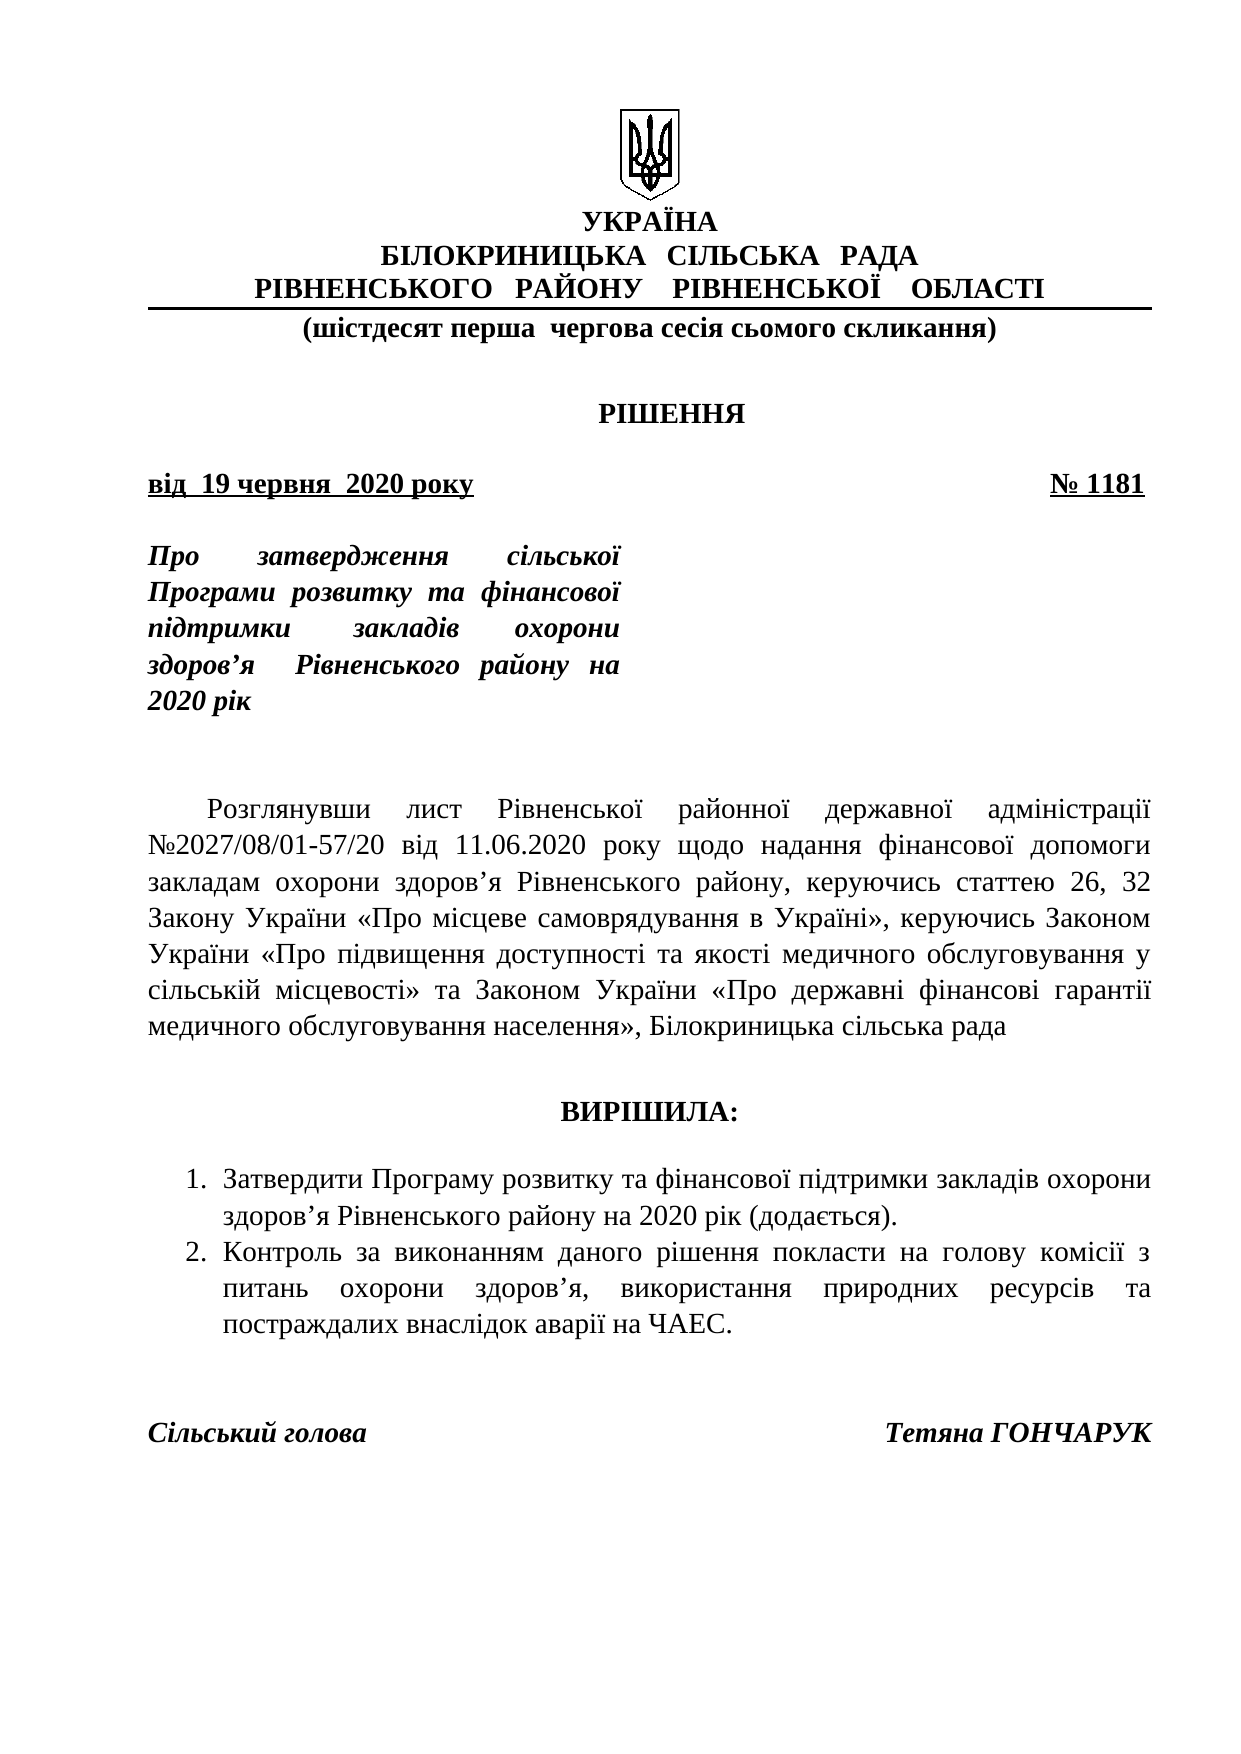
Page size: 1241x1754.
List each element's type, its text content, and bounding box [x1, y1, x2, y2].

text Сільський голова Тетяна ГОНЧАРУК [148, 1415, 1152, 1448]
text РІШЕННЯ [148, 396, 1152, 430]
text УКРАЇНА [148, 204, 1152, 238]
text Про затвердження сільської Програми розвитку та фінансової підтримки закладів охорони здоров’я Рівненського району на 2020 рік [148, 538, 620, 716]
text Розглянувши лист Рівненської районної державної адміністрації №2027/08/01-57/20 від 11.06.2020 року щодо надання фінансової допомоги закладам охорони здоров’я Рівненського району, керуючись статтею 26, 32 Закону України «Про місцеве самоврядування в Україні», керуючись Законом України «Про підвищення доступності та якості медичного обслуговування у сільській місцевості» та Законом України «Про державні фінансові гарантії медичного обслуговування населення», Білокриницька сільська рада [148, 791, 1152, 1042]
list Контроль за виконанням даного рішення покласти на голову комісії з питань охорони здоров’я, використання природних ресурсів та постраждалих внаслідок аварії на ЧАЕС. [185, 1234, 1152, 1340]
text ВИРІШИЛА: [88, 1094, 1152, 1128]
text Білокриницька сільська рада [148, 238, 1152, 271]
list Затвердити Програму розвитку та фінансової підтримки закладів охорони здоров’я Рівненського району на 2020 рік (додається). [185, 1162, 1152, 1231]
text Рівненського району Рівненської області [148, 271, 1152, 307]
text від 19 червня 2020 року № 1181 [148, 466, 1152, 499]
text (шістдесят перша чергова сесія сьомого скликання) [148, 310, 1152, 344]
